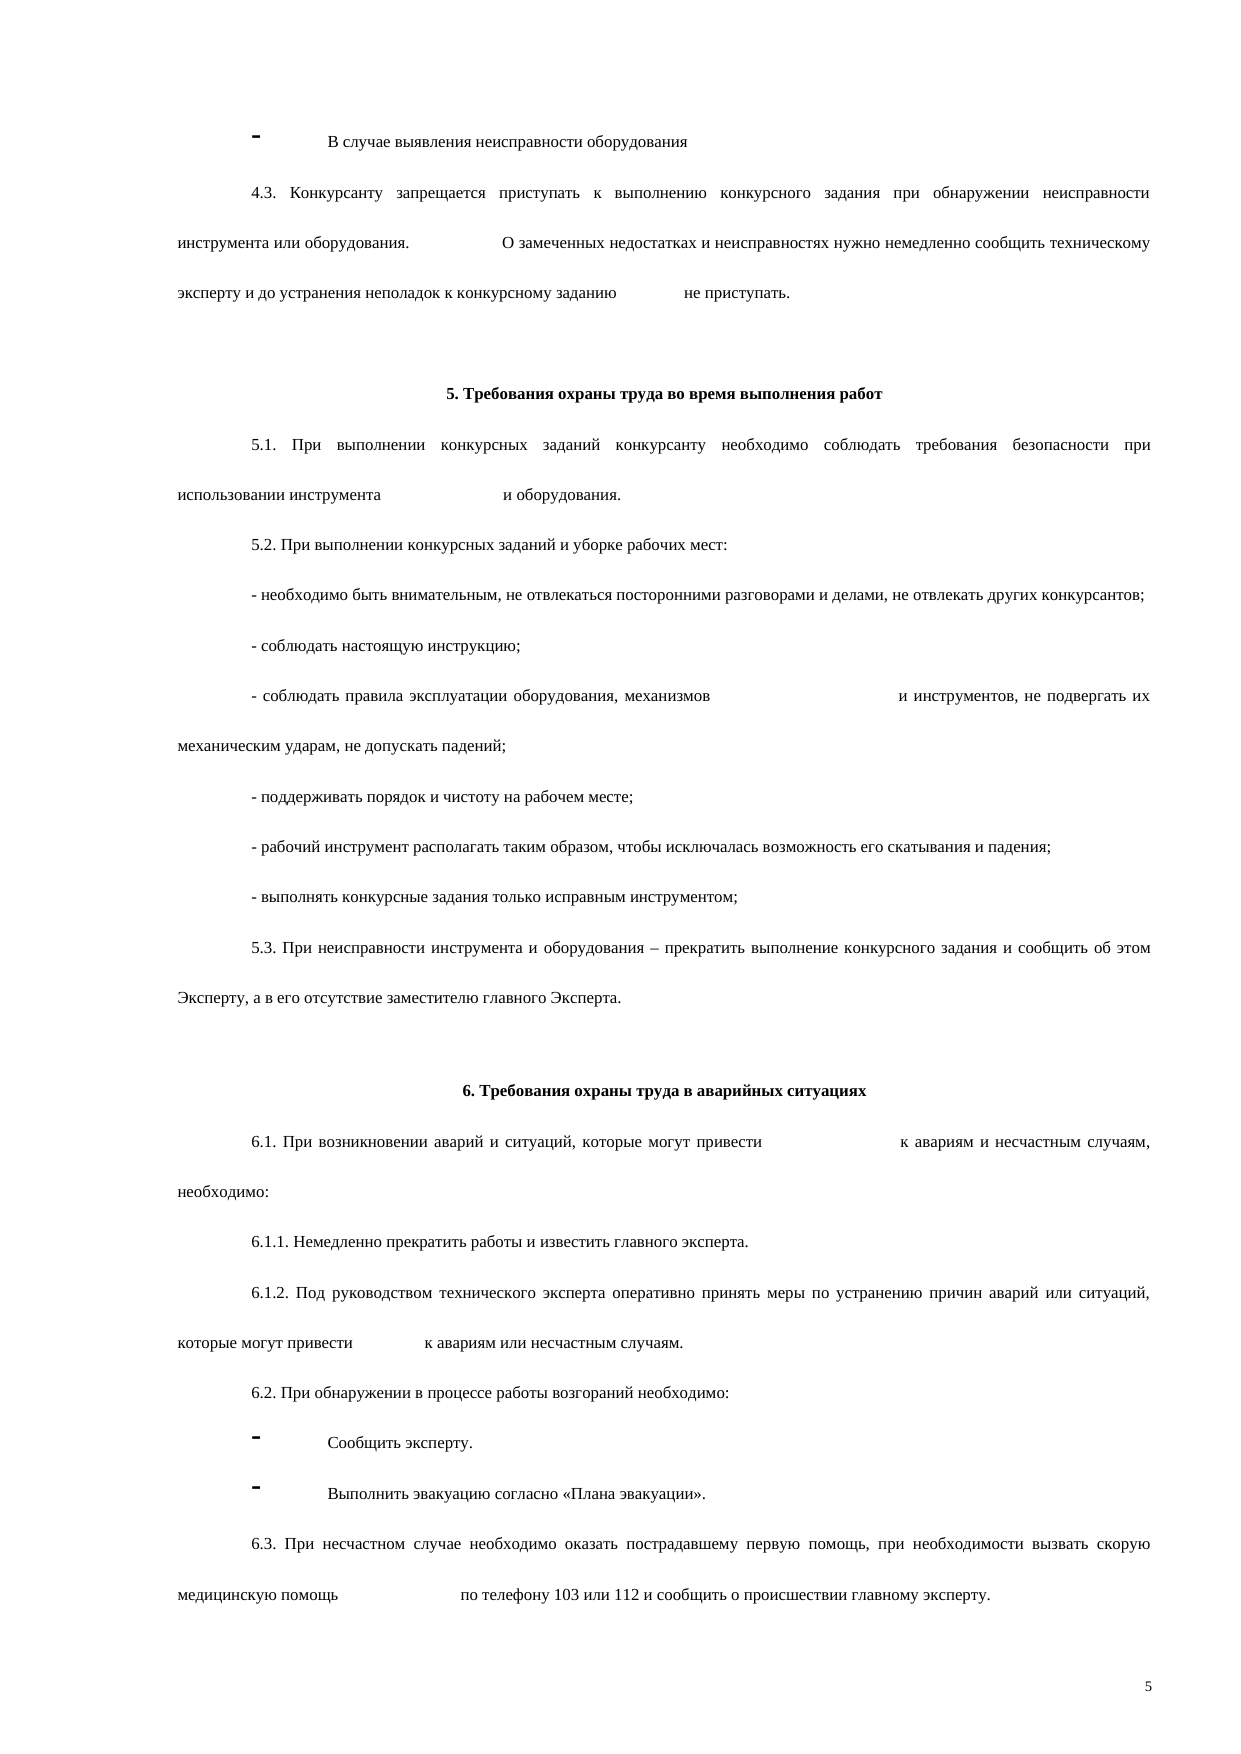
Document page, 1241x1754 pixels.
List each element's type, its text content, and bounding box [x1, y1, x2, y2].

text 4.3. Конкурсанту запрещается приступать к выполнению конкурсного задания при обнаружении неисправности инструмента или оборудования. О замеченных недостатках и неисправностях нужно немедленно сообщить техническому эксперту и до устранения неполадок к конкурсному заданию не приступать. [177, 168, 1152, 303]
text 6.1. При возникновении аварий и ситуаций, которые могут привести к авариям и несчастным случаям, необходимо: [177, 1117, 1152, 1201]
text - выполнять конкурсные задания только исправным инструментом; [177, 873, 1152, 906]
text 6.2. При обнаружении в процессе работы возгораний необходимо: [177, 1369, 1152, 1402]
list В случае выявления неисправности оборудования [177, 118, 1152, 152]
text - соблюдать правила эксплуатации оборудования, механизмов и инструментов, не подвергать их механическим ударам, не допускать падений; [177, 672, 1152, 756]
text - необходимо быть внимательным, не отвлекаться посторонними разговорами и делами, не отвлекать других конкурсантов; [177, 571, 1152, 604]
list Выполнить эвакуацию согласно «Плана эвакуации». [177, 1469, 1152, 1503]
text 5.1. При выполнении конкурсных заданий конкурсанту необходимо соблюдать требования безопасности при использовании инструмента и оборудования. [177, 420, 1152, 504]
text 6.1.1. Немедленно прекратить работы и известить главного эксперта. [177, 1218, 1152, 1251]
text - рабочий инструмент располагать таким образом, чтобы исключалась возможность его скатывания и падения; [177, 823, 1152, 856]
text - соблюдать настоящую инструкцию; [177, 621, 1152, 655]
text 6.3. При несчастном случае необходимо оказать пострадавшему первую помощь, при необходимости вызвать скорую медицинскую помощь по телефону 103 или 112 и сообщить о происшествии главному эксперту. [177, 1520, 1152, 1604]
text - поддерживать порядок и чистоту на рабочем месте; [177, 772, 1152, 806]
text 5. Требования охраны труда во время выполнения работ [177, 370, 1152, 403]
text 5.3. При неисправности инструмента и оборудования – прекратить выполнение конкурсного задания и сообщить об этом Эксперту, а в его отсутствие заместителю главного Эксперта. [177, 923, 1152, 1007]
text 6.1.2. Под руководством технического эксперта оперативно принять меры по устранению причин аварий или ситуаций, которые могут привести к авариям или несчастным случаям. [177, 1268, 1152, 1352]
text 6. Требования охраны труда в аварийных ситуациях [177, 1067, 1152, 1101]
list Сообщить эксперту. [177, 1419, 1152, 1453]
text 5.2. При выполнении конкурсных заданий и уборке рабочих мест: [177, 521, 1152, 554]
